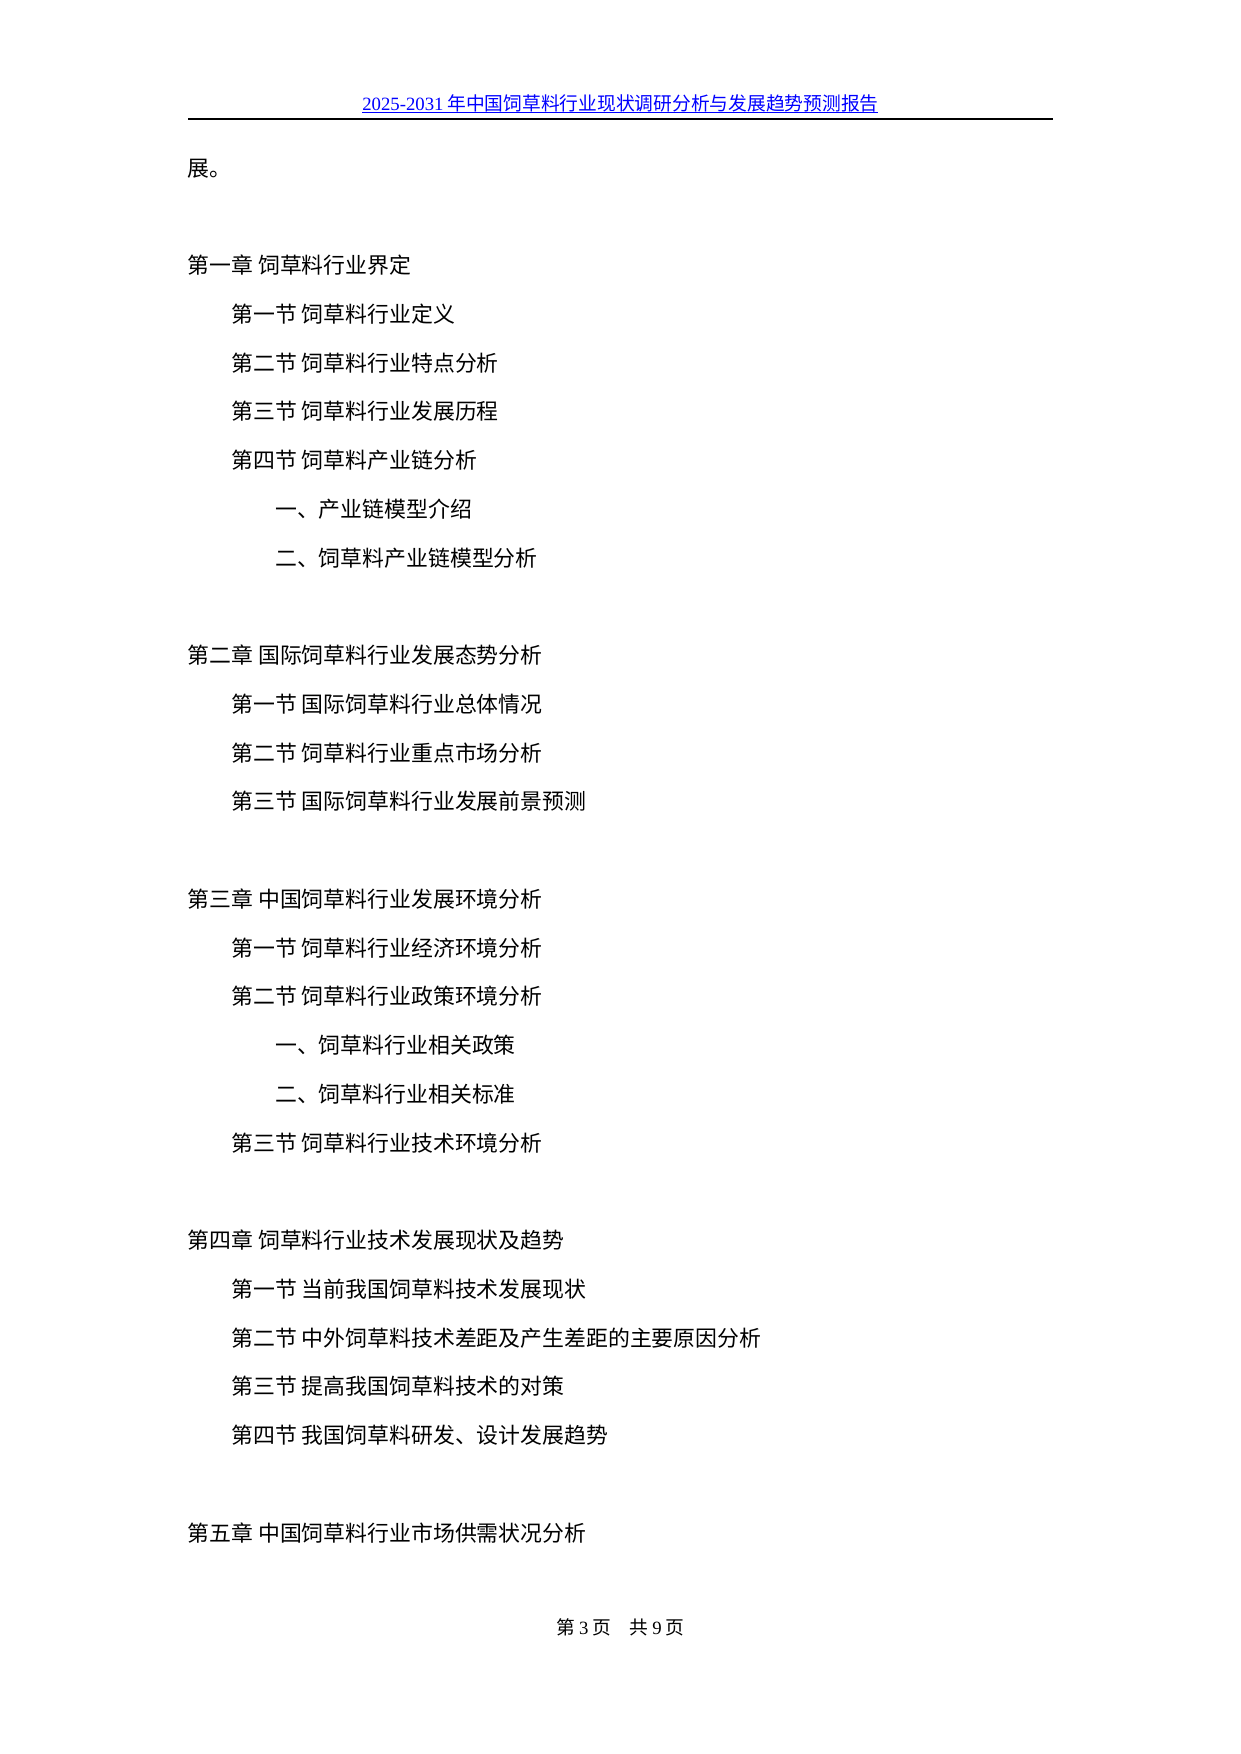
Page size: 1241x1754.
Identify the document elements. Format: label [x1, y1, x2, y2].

text [187, 150, 1053, 1548]
